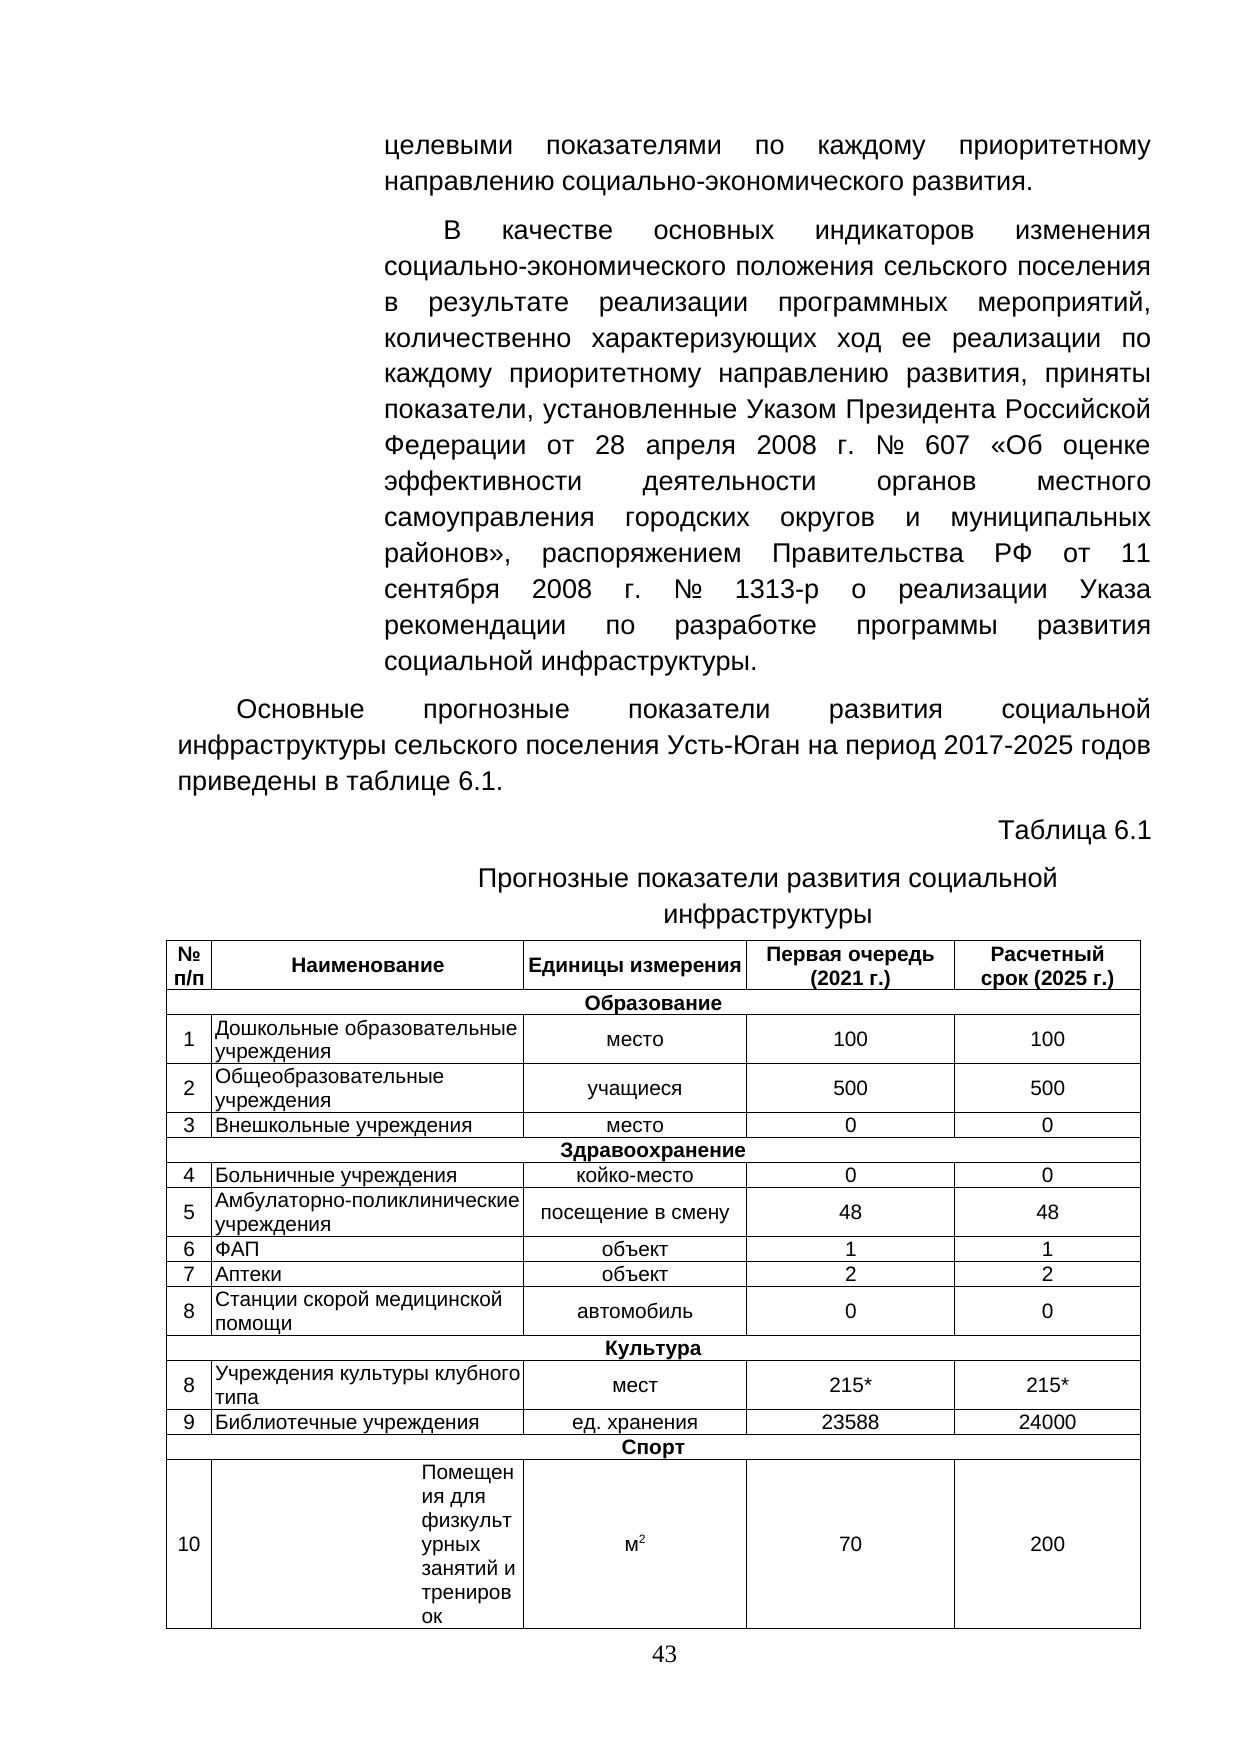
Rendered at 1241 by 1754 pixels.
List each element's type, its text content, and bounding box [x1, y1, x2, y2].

table_cell Больничные учреждения [212, 1163, 523, 1187]
table_cell Внешкольные учреждения [212, 1113, 523, 1137]
table_cell объект [524, 1237, 746, 1261]
table_header Единицы измерения [524, 941, 746, 989]
table_cell 0 [747, 1163, 954, 1187]
table_cell объект [524, 1262, 746, 1286]
table_cell 215* [747, 1361, 954, 1409]
table_header Первая очередь (2021 г.) [747, 941, 954, 989]
table_cell 215* [955, 1361, 1140, 1409]
table_cell ед. хранения [524, 1410, 746, 1434]
table_cell мест [524, 1361, 746, 1409]
table_cell Общеобразовательные учреждения [212, 1064, 523, 1112]
table_cell посещение в смену [524, 1188, 746, 1236]
text Прогнозные показатели развития социальной инфраструктуры [384, 862, 1152, 929]
table_cell 23588 [747, 1410, 954, 1434]
text Таблица 6.1 [384, 814, 1152, 845]
table_cell 48 [747, 1188, 954, 1236]
table_cell Аптеки [212, 1262, 523, 1286]
table_header № п/п [167, 941, 211, 989]
table_cell 48 [955, 1188, 1140, 1236]
table_cell м2 [524, 1460, 746, 1628]
table_cell 4 [167, 1163, 211, 1187]
table_cell Культура [167, 1336, 1140, 1360]
table_cell 0 [747, 1113, 954, 1137]
table_cell 0 [955, 1163, 1140, 1187]
table_cell 70 [747, 1460, 954, 1628]
table_cell автомобиль [524, 1287, 746, 1335]
table_cell 0 [955, 1113, 1140, 1137]
table_cell место [524, 1015, 746, 1063]
table_cell 2 [167, 1064, 211, 1112]
table_cell 500 [747, 1064, 954, 1112]
table_cell 1 [955, 1237, 1140, 1261]
table_cell Спорт [167, 1435, 1140, 1459]
table_cell 200 [955, 1460, 1140, 1628]
table_cell 1 [167, 1015, 211, 1063]
table_cell 24000 [955, 1410, 1140, 1434]
table_cell Библиотечные учреждения [212, 1410, 523, 1434]
table_cell 2 [955, 1262, 1140, 1286]
table_cell Учреждения культуры клубного типа [212, 1361, 523, 1409]
table_cell 100 [747, 1015, 954, 1063]
table_cell 5 [167, 1188, 211, 1236]
table_header Наименование [212, 941, 523, 989]
table_cell 0 [747, 1287, 954, 1335]
text В качестве основных индикаторов изменения социально-экономического положения сельского поселения в результате реализации программных мероприятий, количественно характеризующих ход ее реализации по каждому приоритетному направлению развития, приняты показатели, установленные Указом Президента Российской Федерации от 28 апреля 2008 г. № 607 «Об оценке эффективности деятельности органов местного самоуправления городских округов и муниципальных районов», распоряжением Правительства РФ от 11 сентября 2008 г. № 1313-р о реализации Указа рекомендации по разработке программы развития социальной инфраструктуры. [384, 214, 1152, 676]
table_cell 0 [955, 1287, 1140, 1335]
table_cell 6 [167, 1237, 211, 1261]
table_cell 8 [167, 1287, 211, 1335]
table_cell 8 [167, 1361, 211, 1409]
table_cell 2 [747, 1262, 954, 1286]
table_cell Образование [167, 990, 1140, 1014]
table_cell Здравоохранение [167, 1138, 1140, 1162]
table_cell Станции скорой медицинской помощи [212, 1287, 523, 1335]
table_cell Помещения для физкультурных занятий и тренировок [212, 1460, 523, 1628]
table_cell место [524, 1113, 746, 1137]
table_cell Дошкольные образовательные учреждения [212, 1015, 523, 1063]
table_cell Амбулаторно-поликлинические учреждения [212, 1188, 523, 1236]
table_cell 3 [167, 1113, 211, 1137]
table_header Расчетный срок (2025 г.) [955, 941, 1140, 989]
text Основные прогнозные показатели развития социальной инфраструктуры сельского поселения Усть-Юган на период 2017-2025 годов приведены в таблице 6.1. [177, 693, 1152, 797]
table_cell 100 [955, 1015, 1140, 1063]
table_cell койко-место [524, 1163, 746, 1187]
table_cell ФАП [212, 1237, 523, 1261]
table_cell 1 [747, 1237, 954, 1261]
table_cell 10 [167, 1460, 211, 1628]
table_cell 500 [955, 1064, 1140, 1112]
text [384, 129, 1152, 197]
table_cell 7 [167, 1262, 211, 1286]
table_cell учащиеся [524, 1064, 746, 1112]
table_cell 9 [167, 1410, 211, 1434]
